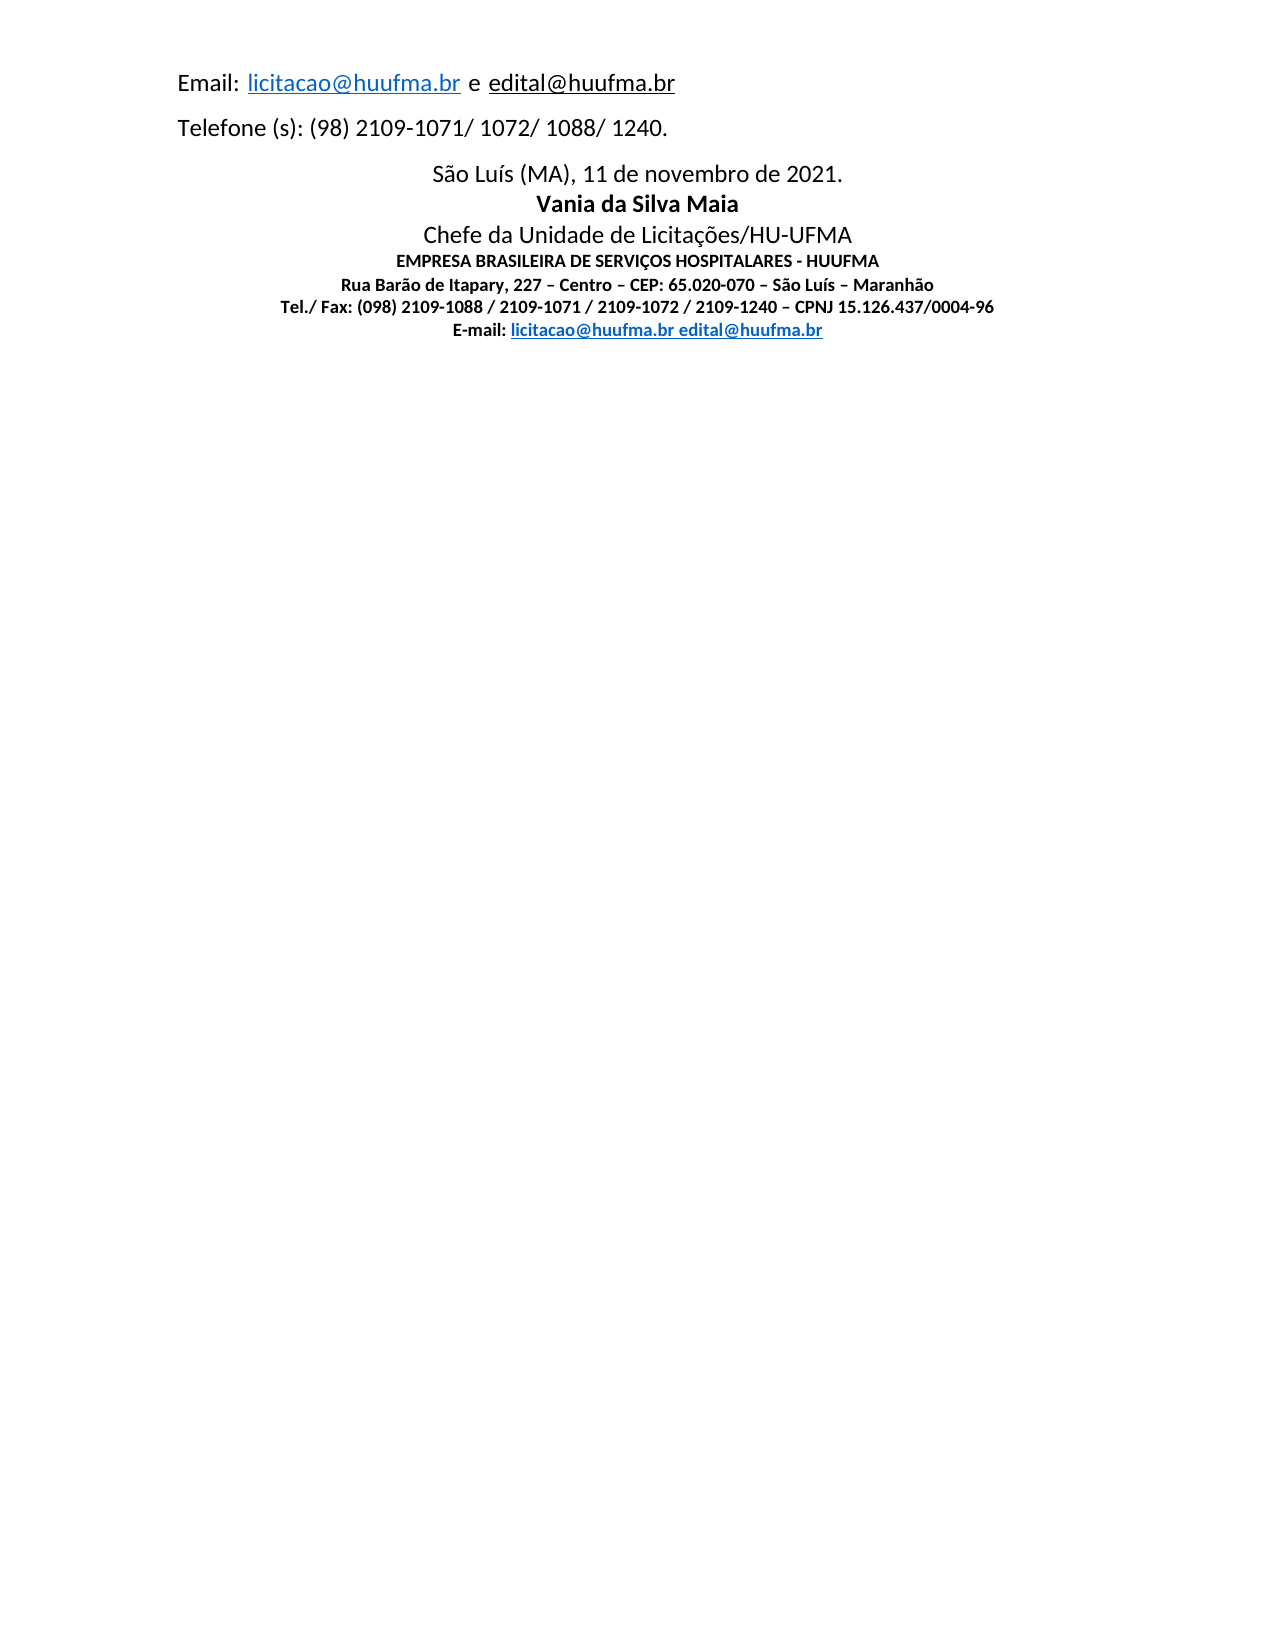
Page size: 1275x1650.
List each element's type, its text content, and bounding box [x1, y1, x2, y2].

text São Luís (MA), 11 de novembro de 2021. [278, 158, 997, 189]
subtitle Vania da Silva Maia [278, 189, 997, 219]
text Tel./ Fax: (098) 2109-1088 / 2109-1071 / 2109-1072 / 2109-1240 – CPNJ 15.126.437/0004-96 [278, 296, 997, 318]
text Rua Barão de Itapary, 227 – Centro – CEP: 65.020-070 – São Luís – Maranhão [278, 273, 997, 296]
text E-mail: licitacao@huufma.br edital@huufma.br [278, 318, 997, 341]
text Chefe da Unidade de Licitações/HU-UFMA [278, 219, 997, 250]
text EMPRESA BRASILEIRA DE SERVIÇOS HOSPITALARES - HUUFMA [278, 250, 997, 273]
text Email: licitacao@huufma.br e edital@huufma.br Telefone (s): (98) 2109-1071/ 1072/ 1088/ 1240. [177, 67, 675, 143]
